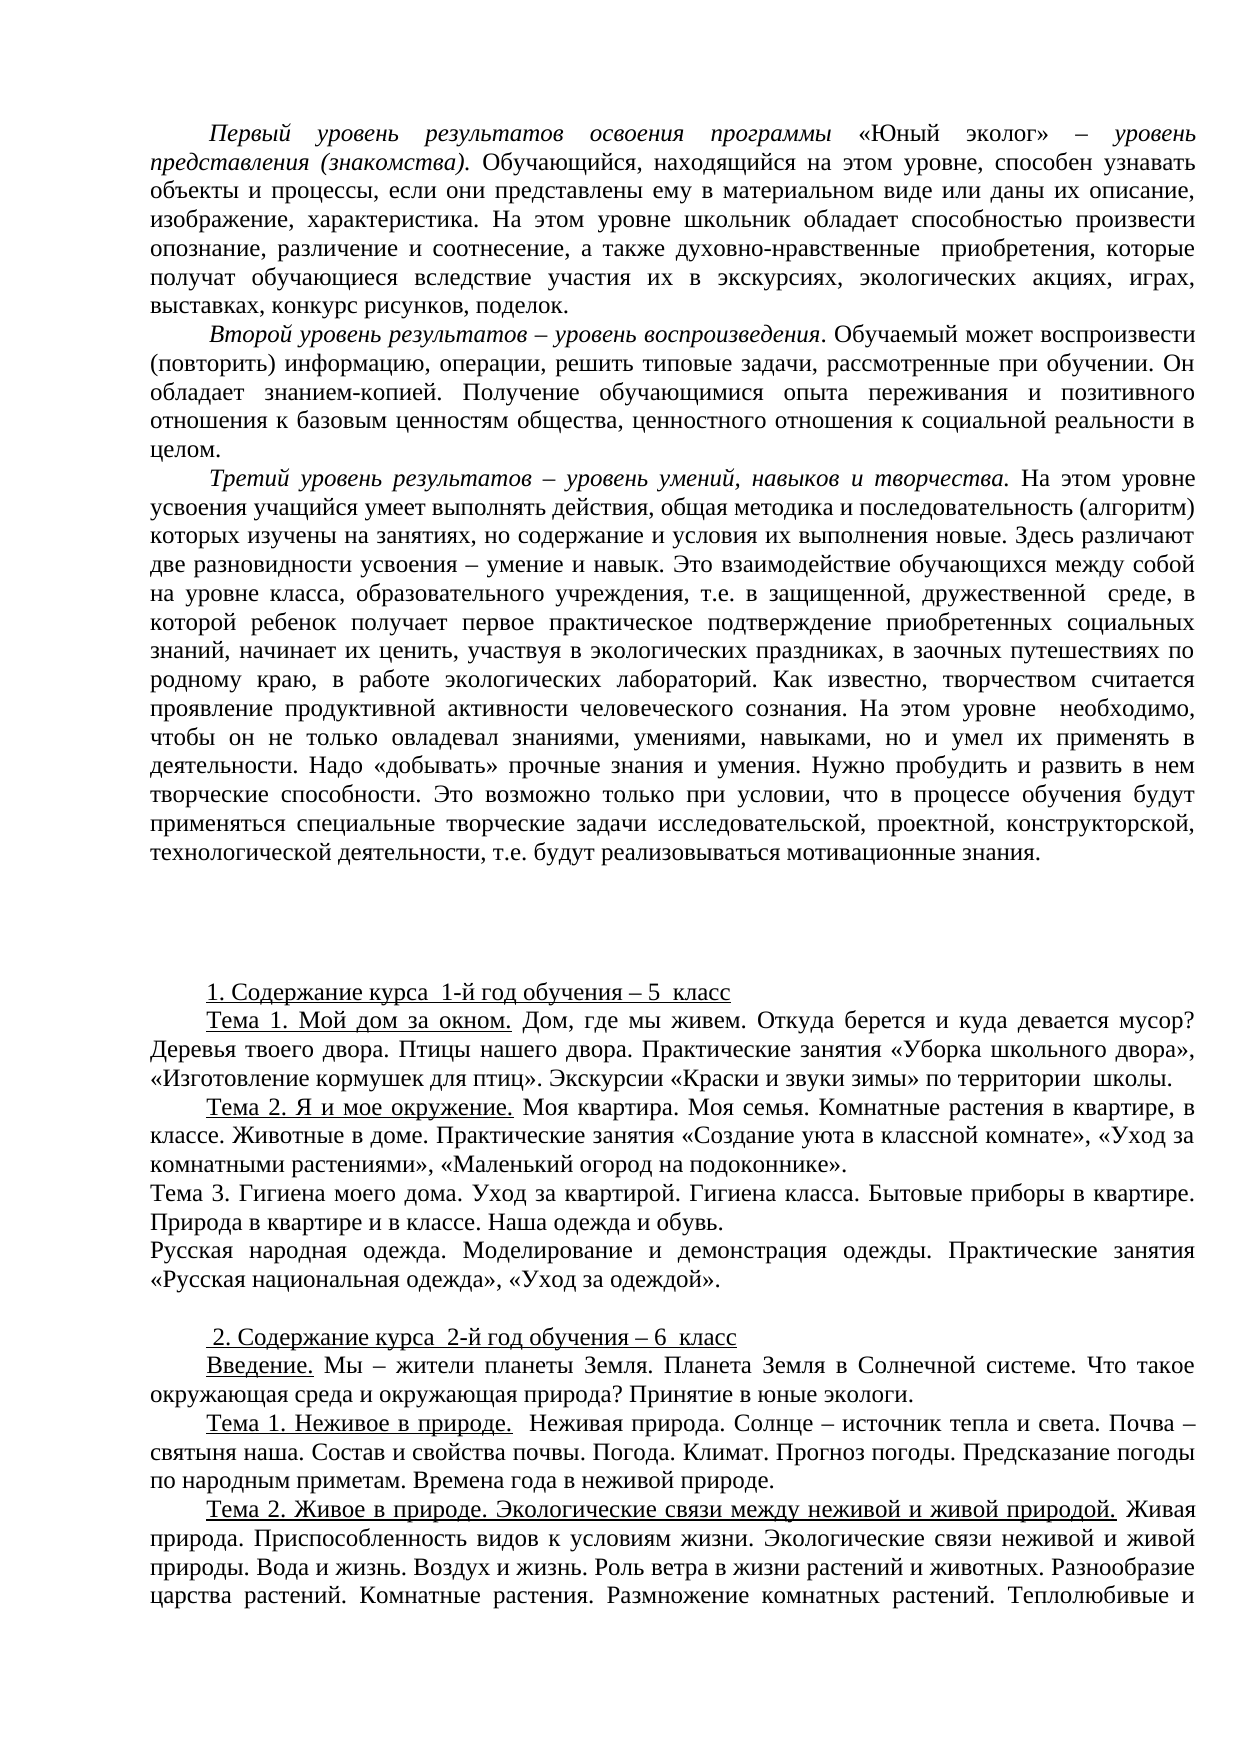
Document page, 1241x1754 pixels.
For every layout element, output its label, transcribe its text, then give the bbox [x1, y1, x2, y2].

text Тема 1. Мой дом за окном. Дом, где мы живем. Откуда берется и куда девается мусор? Деревья твоего двора. Птицы нашего двора. Практические занятия «Уборка школьного двора», «Изготовление кормушек для птиц». Экскурсии «Краски и звуки зимы» по территории школы. [150, 1006, 1196, 1092]
text Тема 1. Неживое в природе. Неживая природа. Солнце – источник тепла и света. Почва – святыня наша. Состав и свойства почвы. Погода. Климат. Прогноз погоды. Предсказание погоды по народным приметам. Времена года в неживой природе. [150, 1408, 1196, 1494]
text Первый уровень результатов освоения программы «Юный эколог» – уровень представления (знакомства). Обучающийся, находящийся на этом уровне, способен узнавать объекты и процессы, если они представлены ему в материальном виде или даны их описание, изображение, характеристика. На этом уровне школьник обладает способностью произвести опознание, различение и соотнесение, а также духовно-нравственные приобретения, которые получат обучающиеся вследствие участия их в экскурсиях, экологических акциях, играх, выставках, конкурс рисунков, поделок. [150, 118, 1196, 319]
text Тема 2. Я и мое окружение. Моя квартира. Моя семья. Комнатные растения в квартире, в классе. Животные в доме. Практические занятия «Создание уюта в классной комнате», «Уход за комнатными растениями», «Маленький огород на подоконнике». [150, 1092, 1196, 1178]
text 2. Содержание курса 2-й год обучения – 6 класс [150, 1322, 1196, 1351]
text Тема 3. Гигиена моего дома. Уход за квартирой. Гигиена класса. Бытовые приборы в квартире. Природа в квартире и в классе. Наша одежда и обувь. [150, 1178, 1196, 1236]
text Второй уровень результатов – уровень воспроизведения. Обучаемый может воспроизвести (повторить) информацию, операции, решить типовые задачи, рассмотренные при обучении. Он обладает знанием-копией. Получение обучающимися опыта переживания и позитивного отношения к базовым ценностям общества, ценностного отношения к социальной реальности в целом. [150, 319, 1196, 463]
text Введение. Мы – жители планеты Земля. Планета Земля в Солнечной системе. Что такое окружающая среда и окружающая природа? Принятие в юные экологи. [150, 1351, 1196, 1408]
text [150, 1494, 1196, 1609]
text 1. Содержание курса 1-й год обучения – 5 класс [150, 977, 1196, 1006]
text Русская народная одежда. Моделирование и демонстрация одежды. Практические занятия «Русская национальная одежда», «Уход за одеждой». [150, 1236, 1196, 1293]
text Третий уровень результатов – уровень умений, навыков и творчества. На этом уровне усвоения учащийся умеет выполнять действия, общая методика и последовательность (алгоритм) которых изучены на занятиях, но содержание и условия их выполнения новые. Здесь различают две разновидности усвоения – умение и навык. Это взаимодействие обучающихся между собой на уровне класса, образовательного учреждения, т.е. в защищенной, дружественной среде, в которой ребенок получает первое практическое подтверждение приобретенных социальных знаний, начинает их ценить, участвуя в экологических праздниках, в заочных путешествиях по родному краю, в работе экологических лабораторий. Как известно, творчеством считается проявление продуктивной активности человеческого сознания. На этом уровне необходимо, чтобы он не только овладевал знаниями, умениями, навыками, но и умел их применять в деятельности. Надо «добывать» прочные знания и умения. Нужно пробудить и развить в нем творческие способности. Это возможно только при условии, что в процессе обучения будут применяться специальные творческие задачи исследовательской, проектной, конструкторской, технологической деятельности, т.е. будут реализовываться мотивационные знания. [150, 463, 1196, 866]
